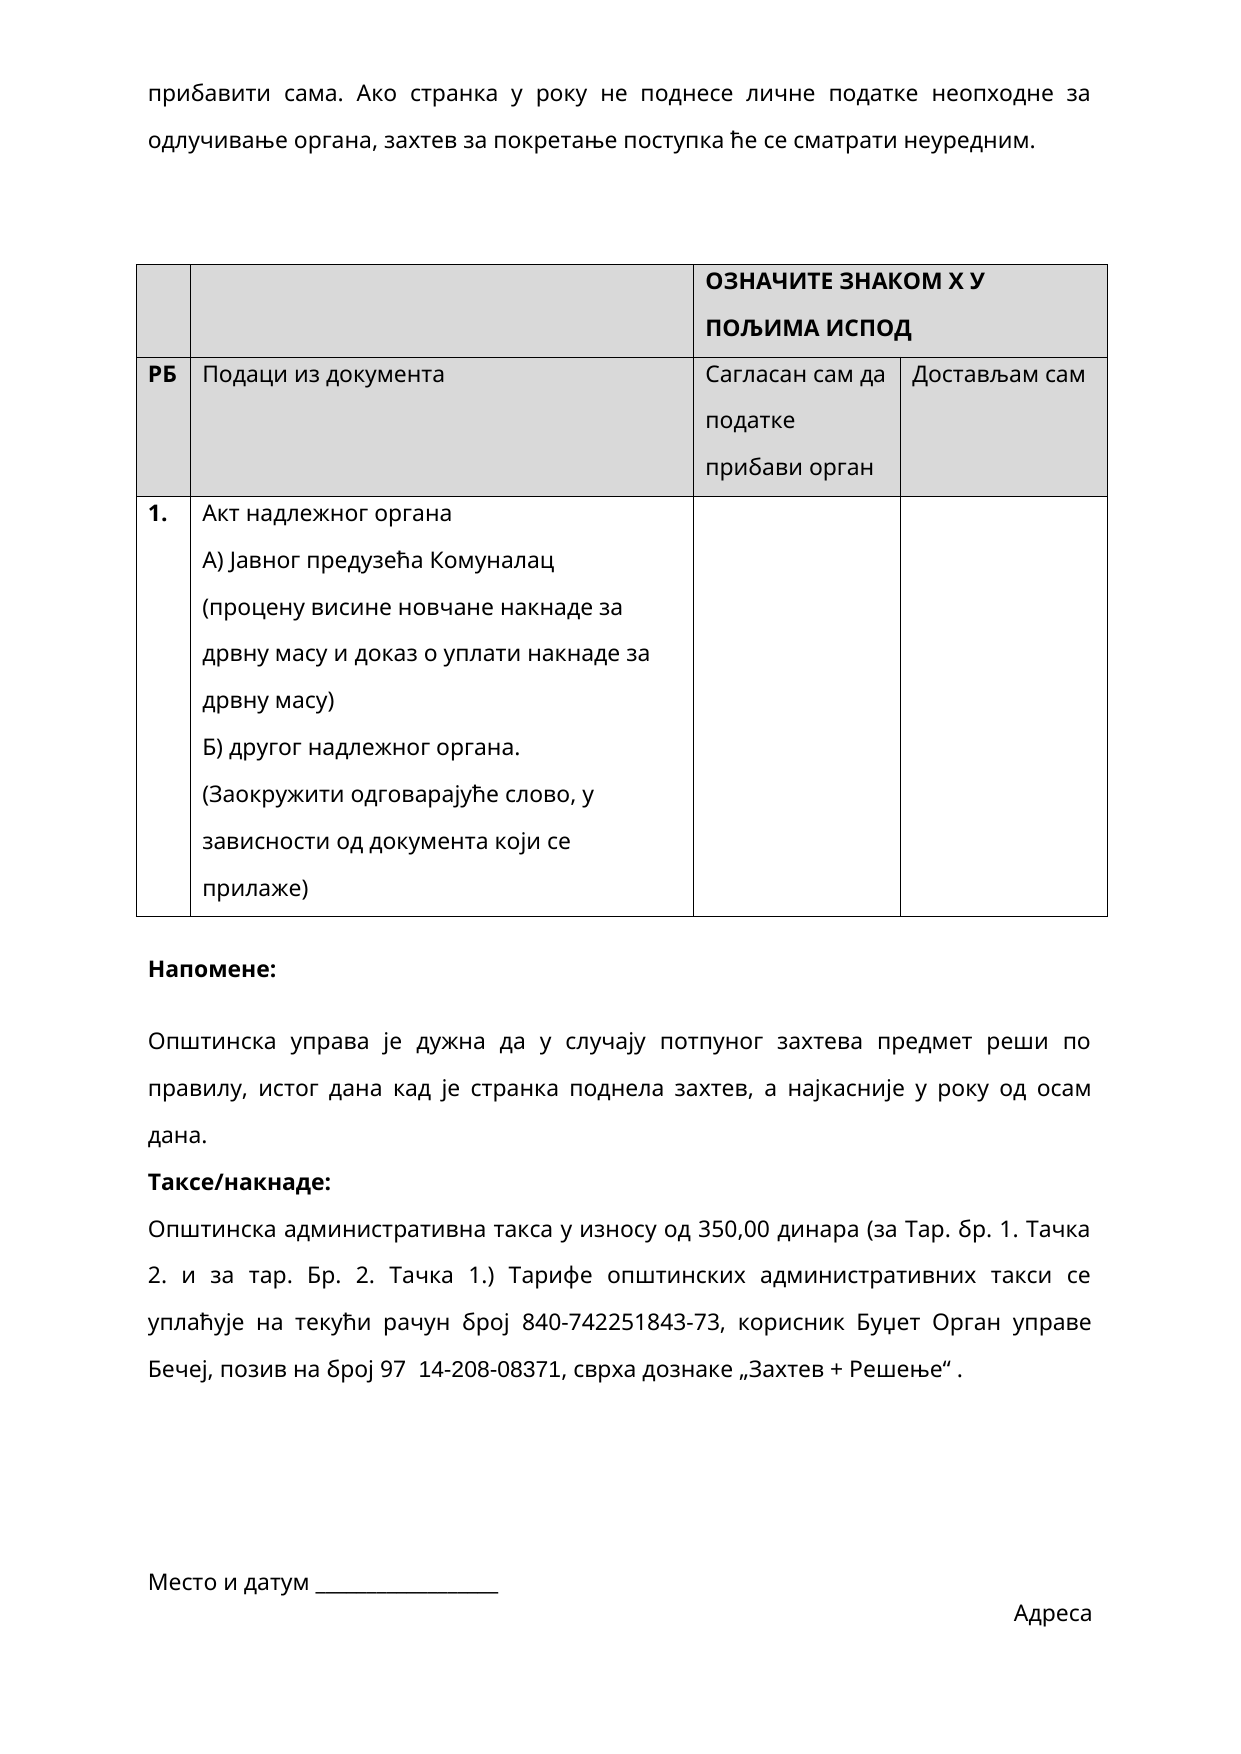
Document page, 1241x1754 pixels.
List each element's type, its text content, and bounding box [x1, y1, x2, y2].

table_header ОЗНАЧИТЕ ЗНАКОМ X У ПОЉИМА ИСПОД [694, 265, 1107, 357]
table_cell Достављам сам [901, 358, 1107, 496]
table_header [137, 265, 190, 357]
table_cell Подаци из документа [191, 358, 693, 496]
text Општинска административна такса у износу од 350,00 динара (за Тар. бр. 1. Тачка 2. и за тар. Бр. 2. Тачка 1.) Тарифе општинских административних такси се уплаћује на текући рачун број 840-742251843-73, корисник Буџет Орган управе Бечеј, позив на број 97 14-208-08371, сврха дознаке „Захтев + Решење“ . [148, 1212, 1092, 1384]
table_cell 1. [137, 497, 190, 916]
table_cell [694, 497, 900, 916]
text Општинска управа је дужна да у случају потпуног захтева предмет реши по правилу, истог дана кад је странка поднела захтев, а најкасније у року од осам дана. [148, 1025, 1092, 1150]
table_cell [901, 497, 1107, 916]
table_header [191, 265, 693, 357]
text Адреса [148, 1597, 1092, 1628]
text Таксе/накнаде: [148, 1166, 1092, 1197]
table_cell Акт надлежног органа А) Јавног предузећа Комуналац (процену висине новчане накнаде за дрвну масу и доказ о уплати накнаде за дрвну масу) Б) другог надлежног органа. (Заокружити одговарајуће слово, у зависности од документа који се прилаже) [191, 497, 693, 916]
text Напомене: [148, 953, 1092, 984]
text Место и датум __________________ [148, 1566, 1092, 1597]
table_cell РБ [137, 358, 190, 496]
table_cell Сагласан сам да податке прибави орган [694, 358, 900, 496]
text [148, 77, 1092, 155]
